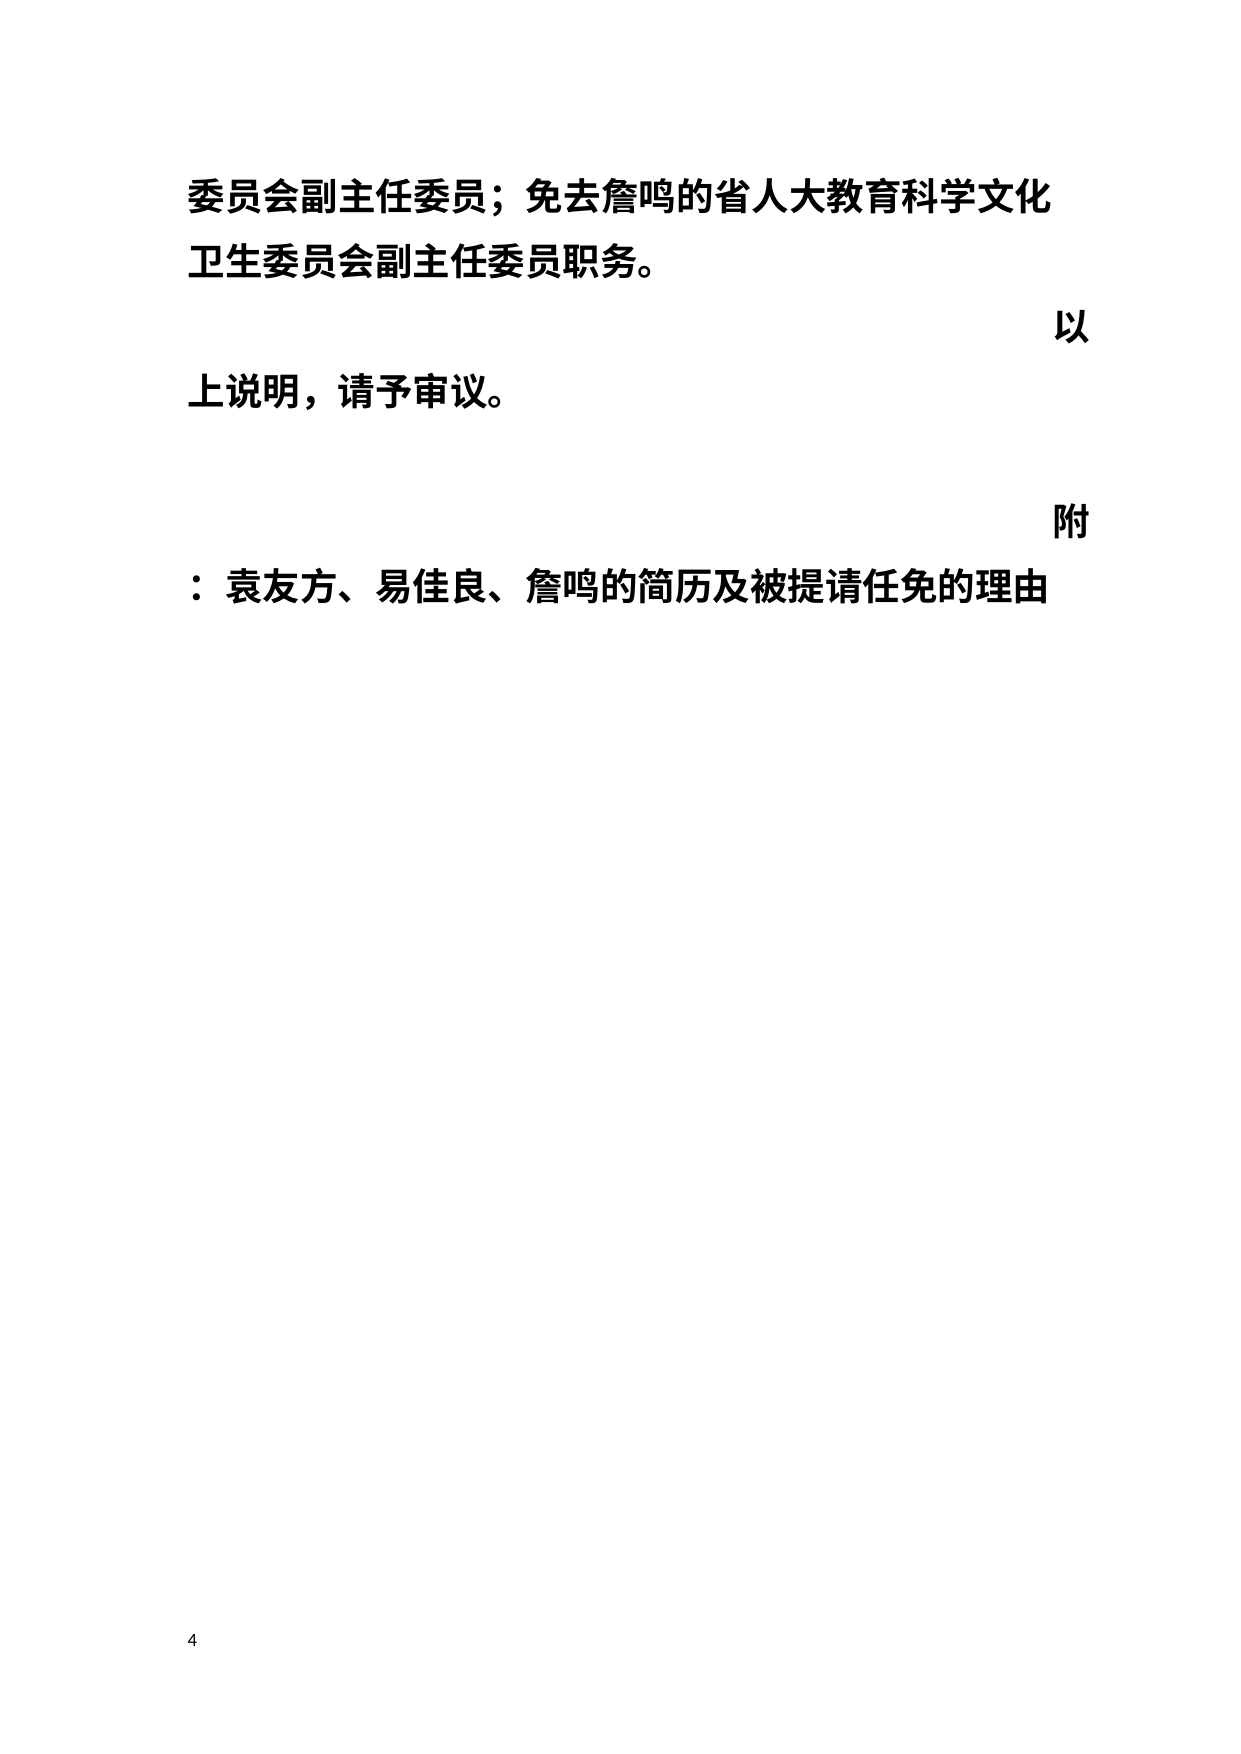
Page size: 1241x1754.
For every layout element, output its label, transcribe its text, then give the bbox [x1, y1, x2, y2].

text 附：袁友方、易佳良、詹鸣的简历及被提请任免的理由 [187, 487, 1053, 617]
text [187, 162, 1053, 292]
text 以上说明，请予审议。 [187, 292, 1053, 422]
